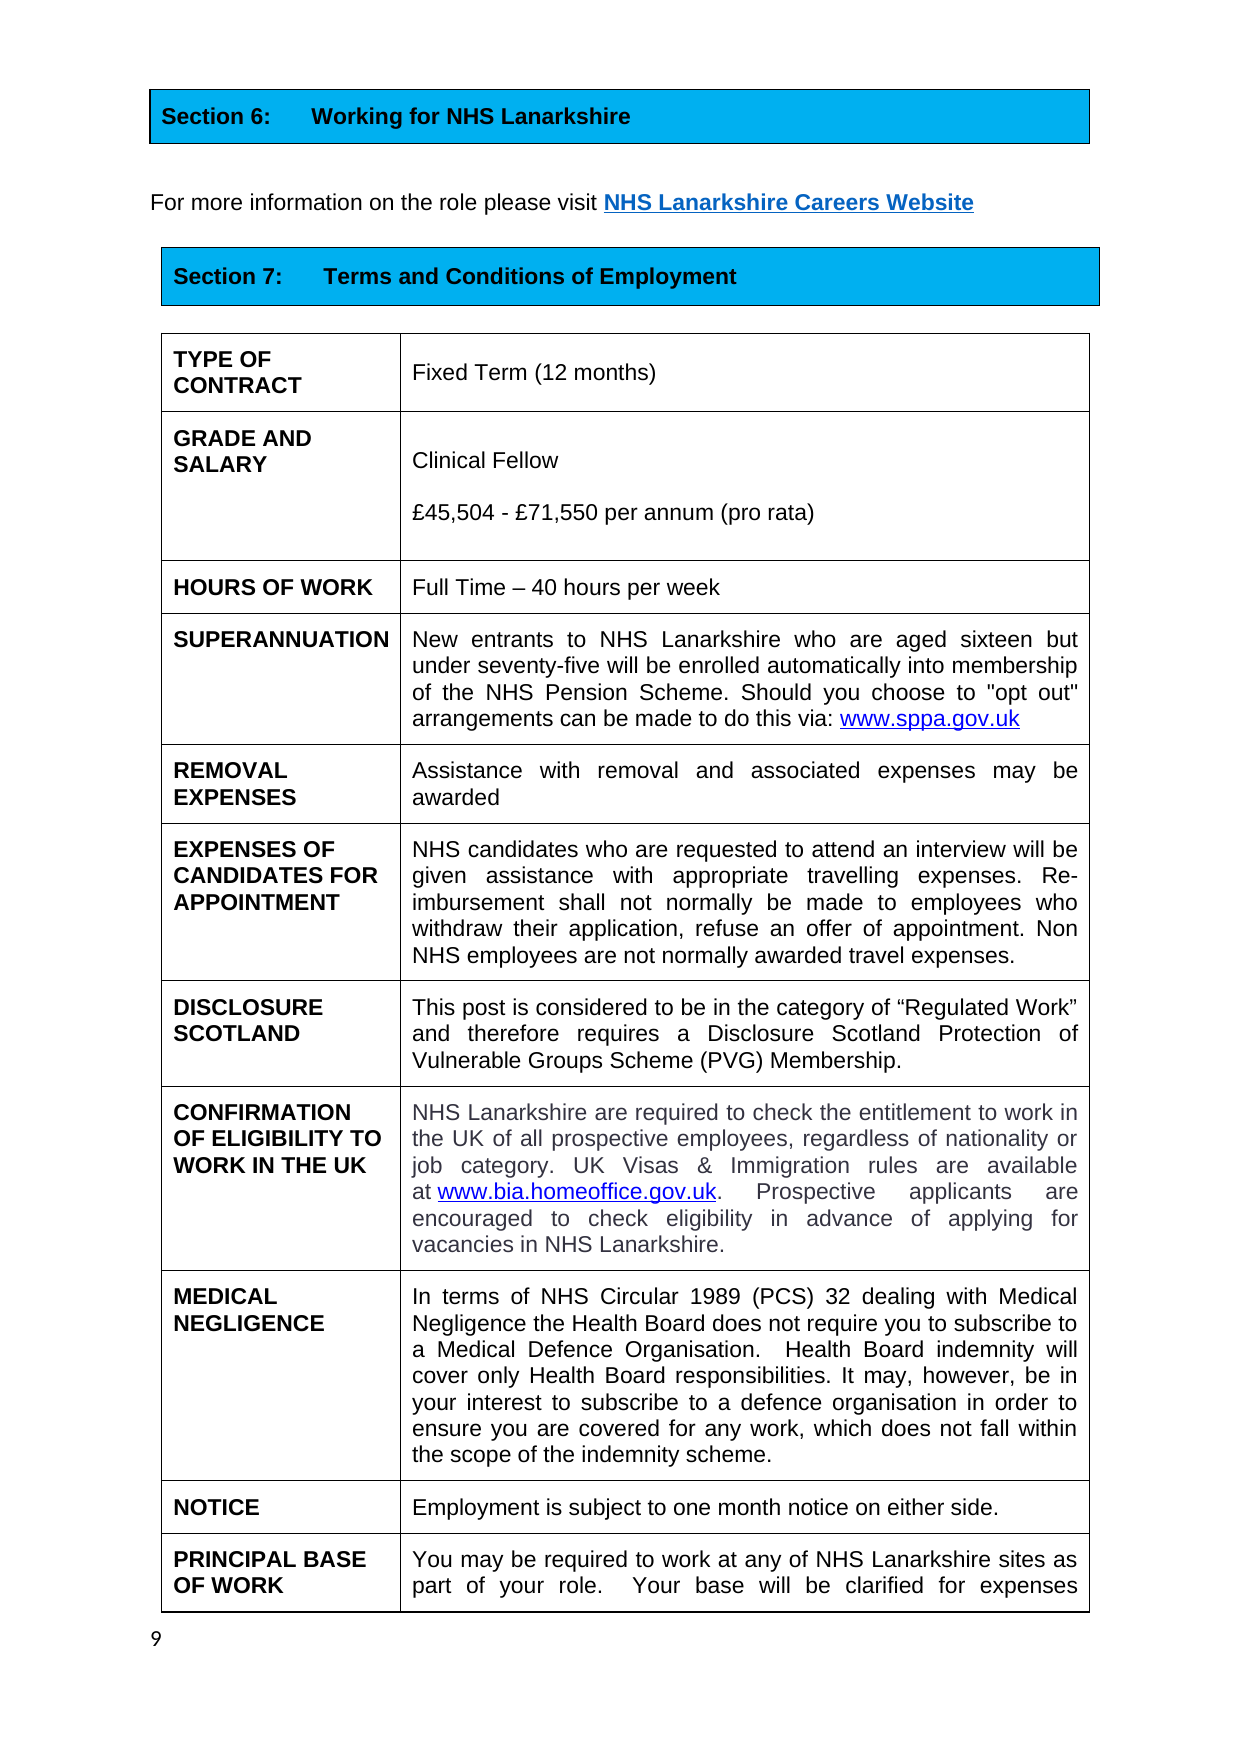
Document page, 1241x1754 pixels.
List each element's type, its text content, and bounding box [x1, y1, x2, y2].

table_header Section 6: Working for NHS Lanarkshire [151, 90, 1089, 143]
table_header TYPE OF CONTRACT [162, 334, 400, 411]
table_cell DISCLOSURE SCOTLAND [162, 981, 400, 1086]
table_cell NOTICE [162, 1481, 400, 1533]
table_cell CONFIRMATION OF ELIGIBILITY TO WORK IN THE UK [162, 1087, 400, 1270]
table_cell HOURS OF WORK [162, 561, 400, 612]
table_cell Assistance with removal and associated expenses may be awarded [401, 745, 1089, 823]
table_cell This post is considered to be in the category of “Regulated Work” and therefore requires a Disclosure Scotland Protection of Vulnerable Groups Scheme (PVG) Membership. [401, 981, 1089, 1086]
table_header Section 7: Terms and Conditions of Employment [162, 248, 1099, 305]
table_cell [401, 1534, 1089, 1611]
table_cell Clinical Fellow £45,504 - £71,550 per annum (pro rata) [401, 412, 1089, 560]
table_cell NHS candidates who are requested to attend an interview will be given assistance with appropriate travelling expenses. Re-imbursement shall not normally be made to employees who withdraw their application, refuse an offer of appointment. Non NHS employees are not normally awarded travel expenses. [401, 824, 1089, 980]
table_cell SUPERANNUATION [162, 614, 400, 744]
table_cell REMOVAL EXPENSES [162, 745, 400, 823]
table_cell EXPENSES OF CANDIDATES FOR APPOINTMENT [162, 824, 400, 980]
table_cell Employment is subject to one month notice on either side. [401, 1481, 1089, 1533]
table_cell GRADE AND SALARY [162, 412, 400, 560]
table_cell NHS Lanarkshire are required to check the entitlement to work in the UK of all prospective employees, regardless of nationality or job category. UK Visas & Immigration rules are available at www.bia.homeoffice.gov.uk. Prospective applicants are encouraged to check eligibility in advance of applying for vacancies in NHS Lanarkshire. [401, 1087, 1089, 1270]
text For more information on the role please visit NHS Lanarkshire Careers Website [150, 189, 1090, 216]
table_cell Full Time – 40 hours per week [401, 561, 1089, 612]
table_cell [162, 1534, 400, 1611]
table_cell MEDICAL NEGLIGENCE [162, 1271, 400, 1480]
table_cell New entrants to NHS Lanarkshire who are aged sixteen but under seventy-five will be enrolled automatically into membership of the NHS Pension Scheme. Should you choose to "opt out" arrangements can be made to do this via: www.sppa.gov.uk [401, 614, 1089, 744]
table_cell In terms of NHS Circular 1989 (PCS) 32 dealing with Medical Negligence the Health Board does not require you to subscribe to a Medical Defence Organisation. Health Board indemnity will cover only Health Board responsibilities. It may, however, be in your interest to subscribe to a defence organisation in order to ensure you are covered for any work, which does not fall within the scope of the indemnity scheme. [401, 1271, 1089, 1480]
table_header Fixed Term (12 months) [401, 334, 1089, 411]
